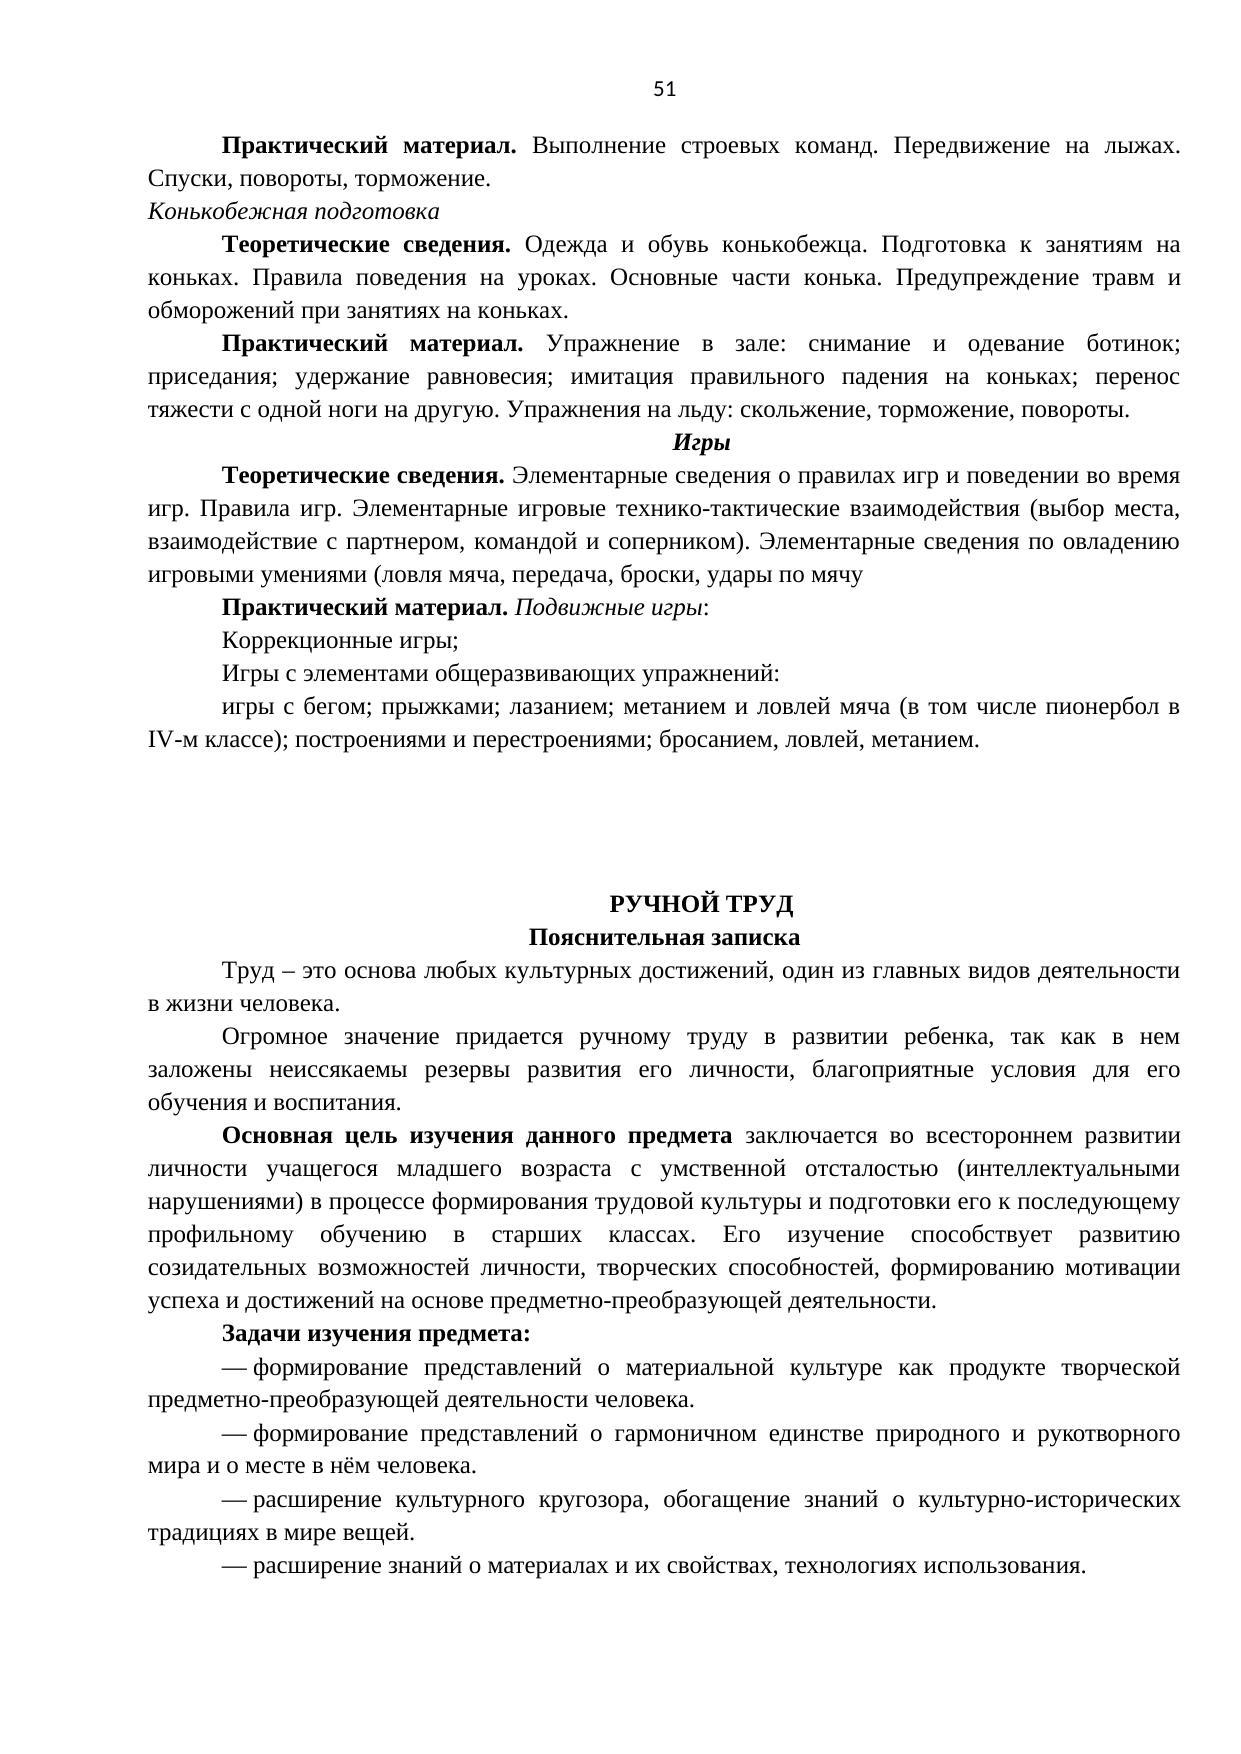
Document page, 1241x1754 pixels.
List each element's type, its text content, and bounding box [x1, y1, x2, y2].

text Труд – это основа любых культурных достижений, один из главных видов деятельности в жизни человека. [148, 955, 1181, 1017]
text Задачи изучения предмета: [148, 1318, 1181, 1347]
text Практический материал. Выполнение строевых команд. Передвижение на лыжах. Спуски, повороты, торможение. [148, 130, 1181, 192]
list ― формирование представлений о материальной культуре как продукте творческой предметно-преобразующей деятельности человека. [148, 1352, 1181, 1413]
text Основная цель изучения данного предмета заключается во всестороннем развитии личности учащегося младшего возраста с умственной отсталостью (интеллектуальными нарушениями) в процессе формирования трудовой культуры и подготовки его к последующему профильному обучению в старших классах. Его изучение способствует развитию созидательных возможностей личности, творческих способностей, формированию мотивации успеха и достижений на основе предметно-преобразующей деятельности. [148, 1120, 1181, 1314]
list ― расширение знаний о материалах и их свойствах, технологиях использования. [148, 1550, 1181, 1578]
text Практический материал. Упражнение в зале: снимание и одевание ботинок; приседания; удержание равновесия; имитация правильного падения на коньках; перенос тяжести с одной ноги на другую. Упражнения на льду: скольжение, торможение, повороты. [148, 328, 1181, 423]
text РУЧНОЙ ТРУД [148, 889, 1181, 918]
text Пояснительная записка [148, 922, 1181, 951]
text Игры с элементами общеразвивающих упражнений: [148, 658, 1181, 687]
text Теоретические сведения. Элементарные сведения о правилах игр и поведении во время игр. Правила игр. Элементарные игровые технико-тактические взаимодействия (выбор места, взаимодействие с партнером, командой и соперником). Элементарные сведения по овладению игровыми умениями (ловля мяча, передача, броски, удары по мячу [148, 460, 1181, 588]
text игры с бегом; прыжками; лазанием; метанием и ловлей мяча (в том числе пионербол в IV-м классе); построениями и перестроениями; бросанием, ловлей, метанием. [148, 691, 1181, 753]
text Конькобежная подготовка [148, 196, 1181, 224]
text Огромное значение придается ручному труду в развитии ребенка, так как в нем заложены неиссякаемы резервы развития его личности, благоприятные условия для его обучения и воспитания. [148, 1021, 1181, 1116]
text Практический материал. Подвижные игры: [148, 592, 1181, 621]
text Игры [148, 427, 1181, 456]
text Теоретические сведения. Одежда и обувь конькобежца. Подготовка к занятиям на коньках. Правила поведения на уроках. Основные части конька. Предупреждение травм и обморожений при занятиях на коньках. [148, 229, 1181, 324]
list ― формирование представлений о гармоничном единстве природного и рукотворного мира и о месте в нём человека. [148, 1418, 1181, 1479]
list ― расширение культурного кругозора, обогащение знаний о культурно-исторических традициях в мире вещей. [148, 1484, 1181, 1545]
text Коррекционные игры; [148, 625, 1181, 654]
